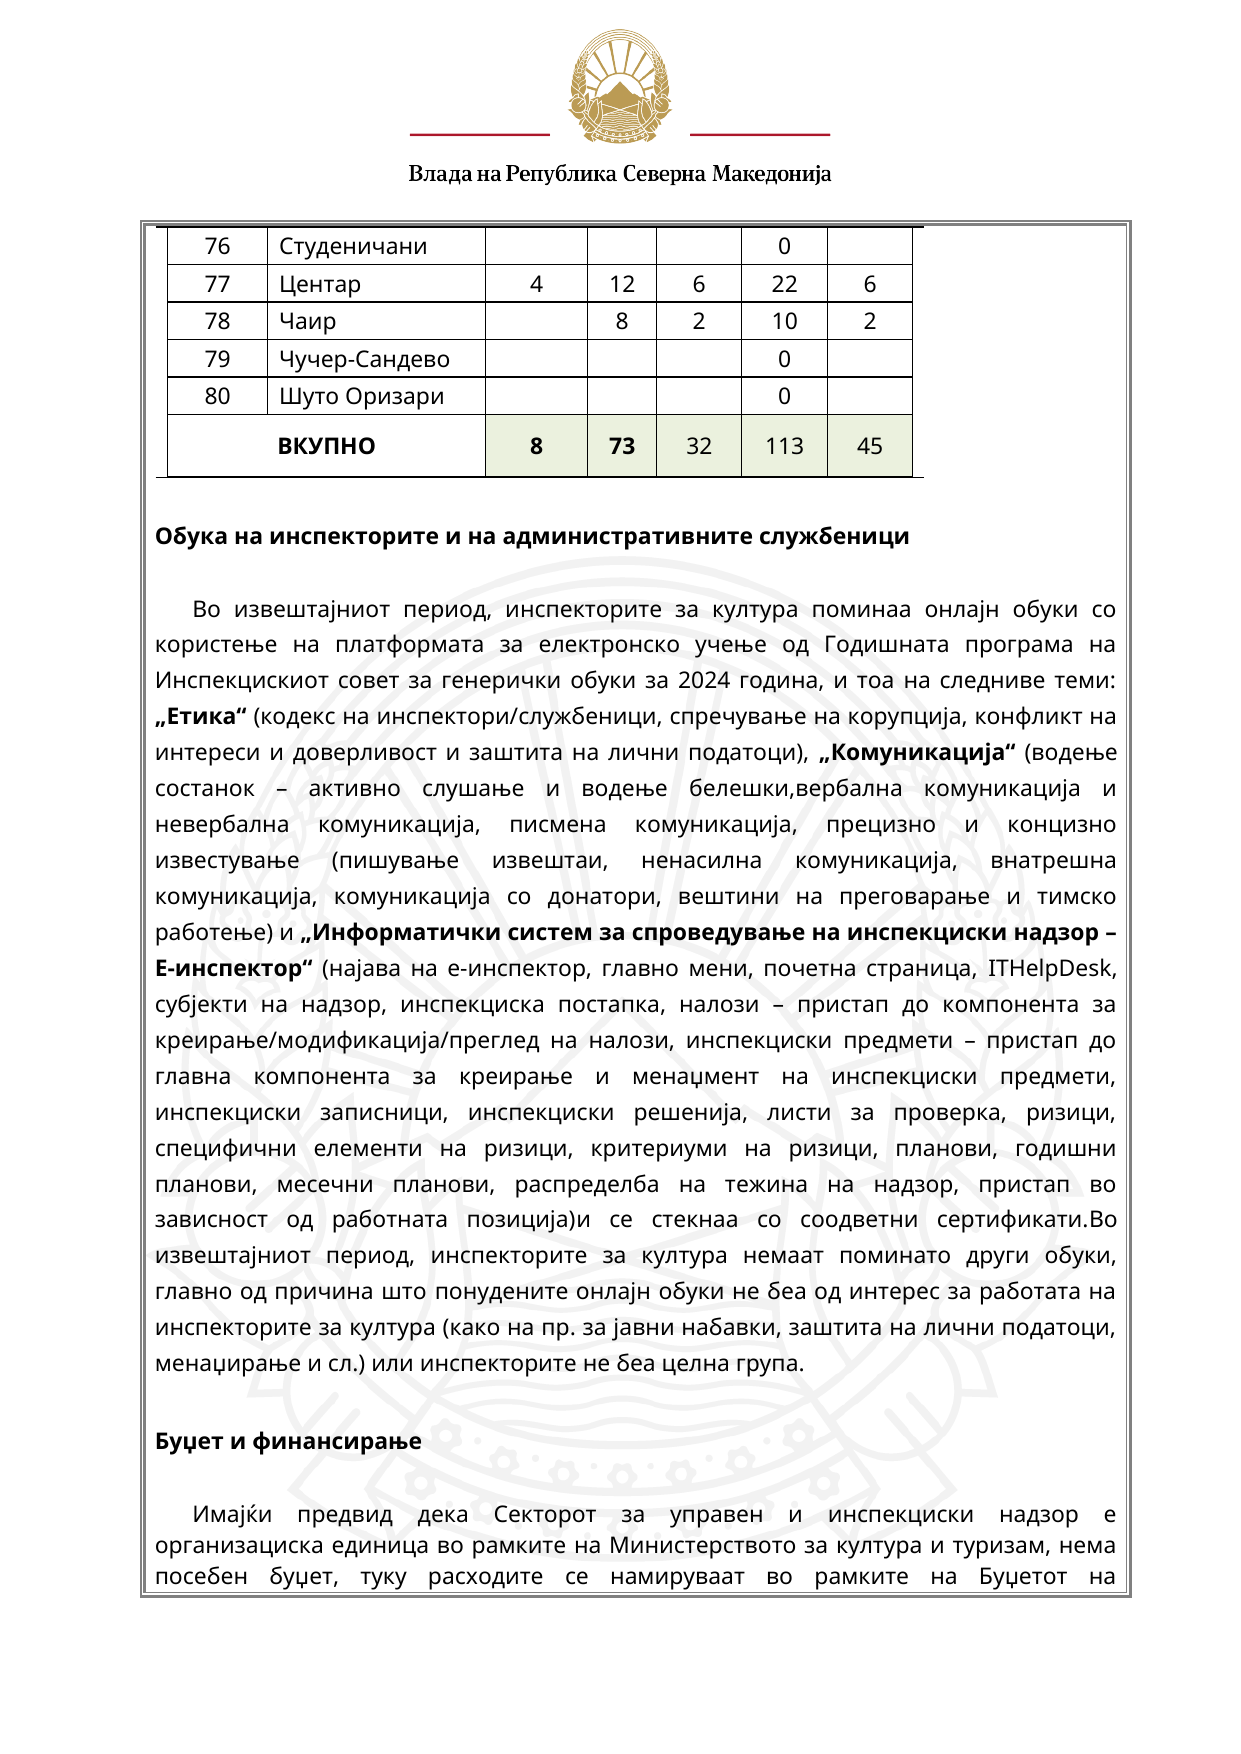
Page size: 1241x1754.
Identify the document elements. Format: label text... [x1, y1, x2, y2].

picture [408, 29, 832, 187]
